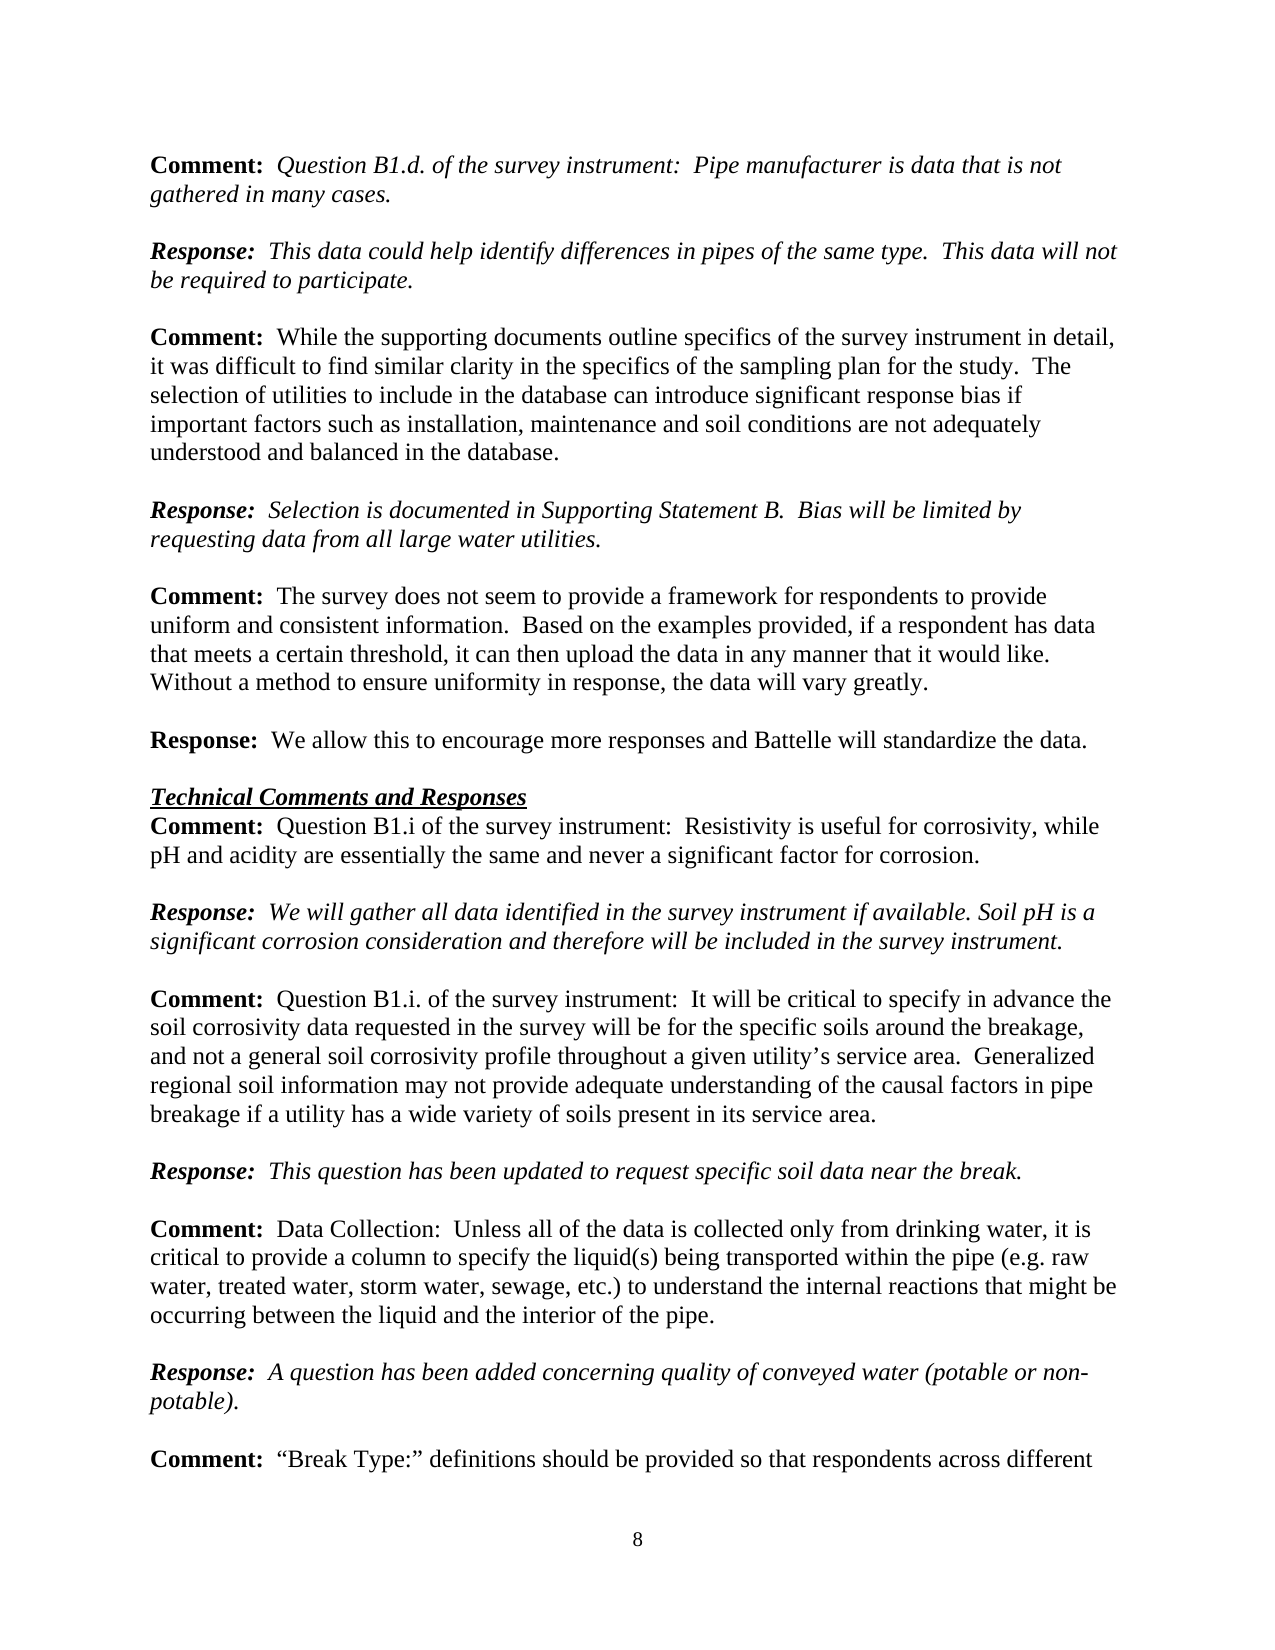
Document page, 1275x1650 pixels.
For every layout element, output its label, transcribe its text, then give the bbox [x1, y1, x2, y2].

text Comment: Question B1.i of the survey instrument: Resistivity is useful for corrosivity, while pH and acidity are essentially the same and never a significant factor for corrosion. [150, 811, 1125, 869]
text Response: We allow this to encourage more responses and Battelle will standardize the data. [150, 725, 1125, 754]
text Comment: Question B1.i. of the survey instrument: It will be critical to specify in advance the soil corrosivity data requested in the survey will be for the specific soils around the breakage, and not a general soil corrosivity profile throughout a given utility’s service area. Generalized regional soil information may not provide adequate understanding of the causal factors in pipe breakage if a utility has a wide variety of soils present in its service area. [150, 984, 1125, 1127]
text Response: A question has been added concerning quality of conveyed water (potable or non-potable). [150, 1357, 1125, 1415]
text Comment: While the supporting documents outline specifics of the survey instrument in detail, it was difficult to find similar clarity in the specifics of the sampling plan for the study. The selection of utilities to include in the database can introduce significant response bias if important factors such as installation, maintenance and soil conditions are not adequately understood and balanced in the database. [150, 322, 1125, 466]
text Response: This question has been updated to request specific soil data near the break. [150, 1156, 1125, 1185]
text Comment: The survey does not seem to provide a framework for respondents to provide uniform and consistent information. Based on the examples provided, if a respondent has data that meets a certain threshold, it can then upload the data in any manner that it would like. Without a method to ensure uniformity in response, the data will vary greatly. [150, 581, 1125, 696]
text Response: We will gather all data identified in the survey instrument if available. Soil pH is a significant corrosion consideration and therefore will be included in the survey instrument. [150, 897, 1125, 955]
text Comment: Data Collection: Unless all of the data is collected only from drinking water, it is critical to provide a column to specify the liquid(s) being transported within the pipe (e.g. raw water, treated water, storm water, sewage, etc.) to understand the internal reactions that might be occurring between the liquid and the interior of the pipe. [150, 1214, 1125, 1329]
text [150, 1444, 1125, 1472]
text Technical Comments and Responses [150, 782, 1125, 811]
text Comment: Question B1.d. of the survey instrument: Pipe manufacturer is data that is not gathered in many cases. [150, 150, 1125, 207]
text Response: Selection is documented in Supporting Statement B. Bias will be limited by requesting data from all large water utilities. [150, 495, 1125, 552]
text Response: This data could help identify differences in pipes of the same type. This data will not be required to participate. [150, 236, 1125, 294]
